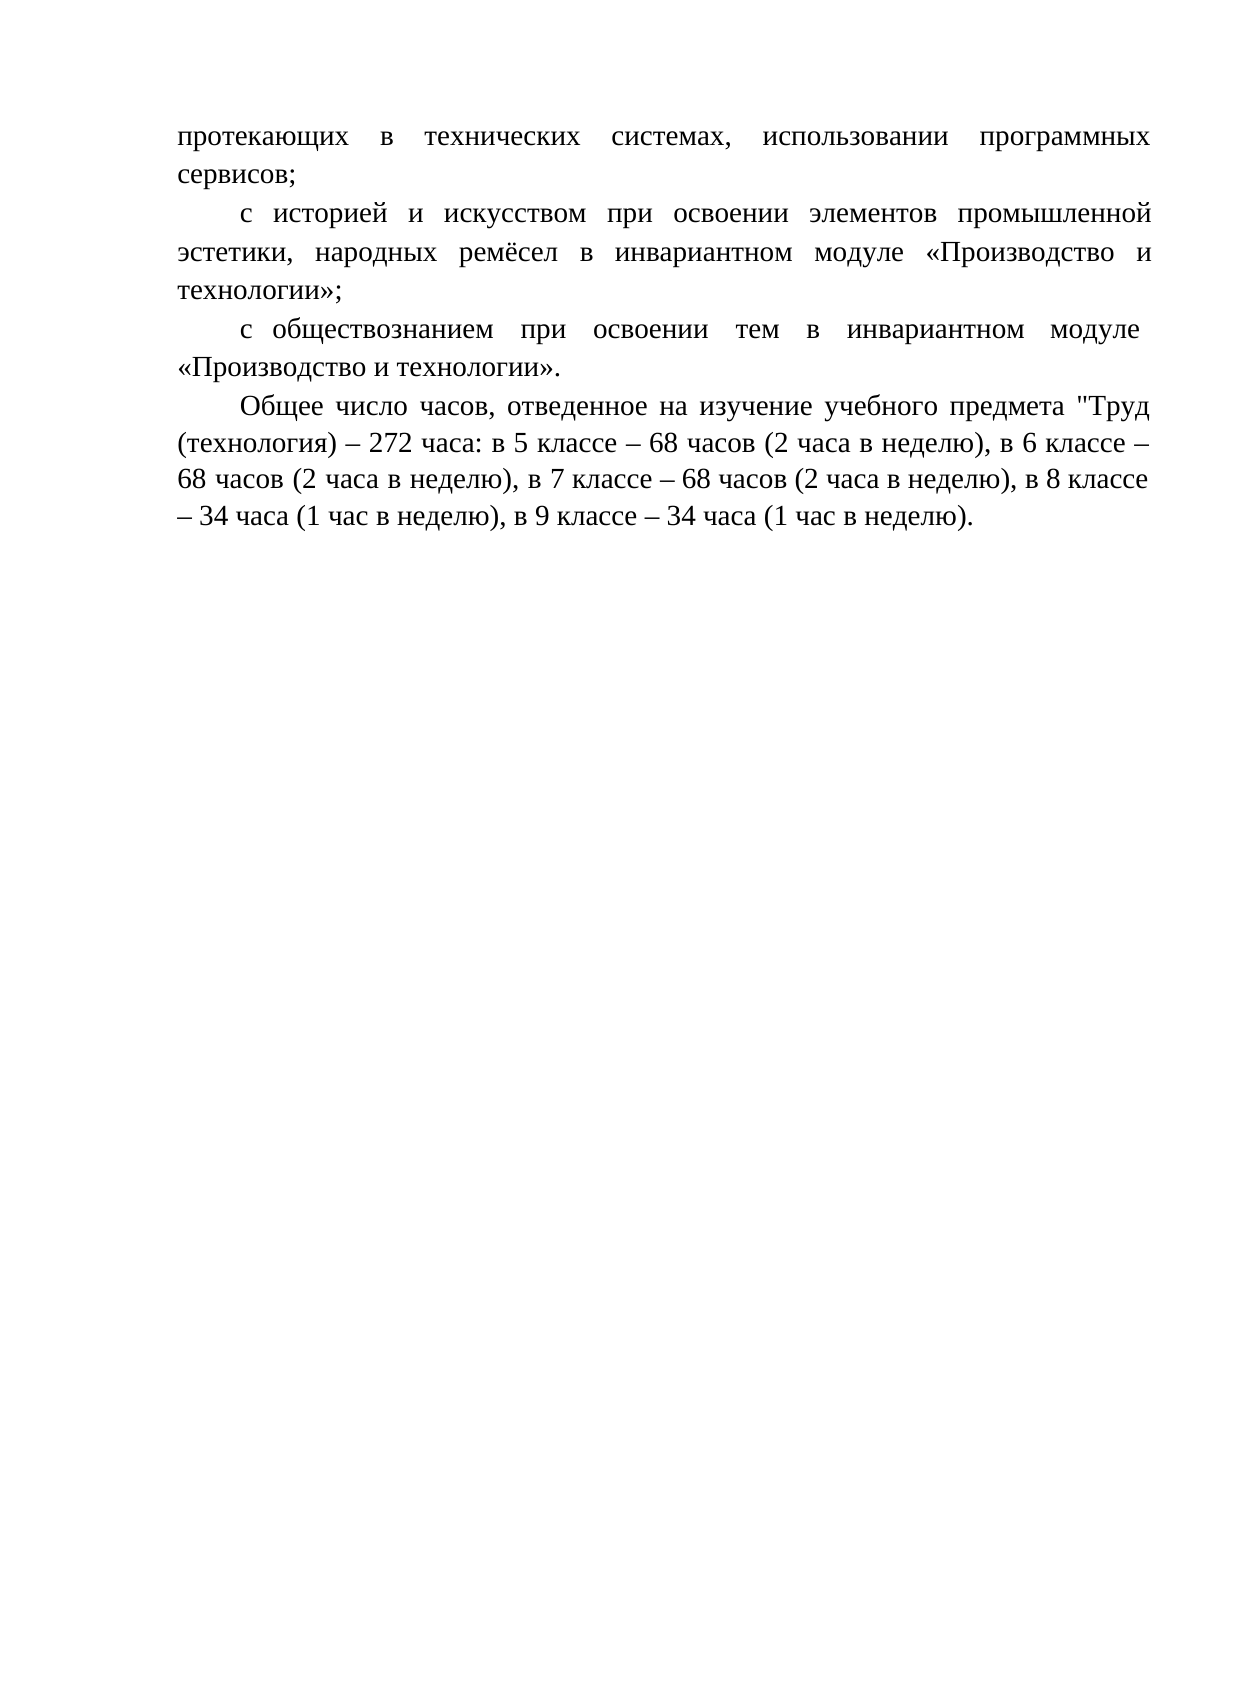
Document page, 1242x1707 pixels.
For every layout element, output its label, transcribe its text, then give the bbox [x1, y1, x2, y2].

text с обществознанием при освоении тем в инвариантном модуле [239, 311, 1179, 344]
text «Производство и технологии». [177, 349, 1179, 383]
text – 34 часа (1 час в неделю), в 9 классе – 34 часа (1 час в неделю). [177, 498, 1179, 532]
text протекающих в технических системах, использовании программных сервисов; [177, 118, 1150, 190]
text с историей и искусством при освоении элементов промышленной эстетики, народных ремёсел в инвариантном модуле «Производство и технологии»; [177, 195, 1152, 306]
text Общее число часов, отведенное на изучение учебного предмета "Труд (технология) – 272 часа: в 5 классе – 68 часов (2 часа в неделю), в 6 классе – 68 часов (2 часа в неделю), в 7 классе – 68 часов (2 часа в неделю), в 8 классе [177, 388, 1151, 495]
